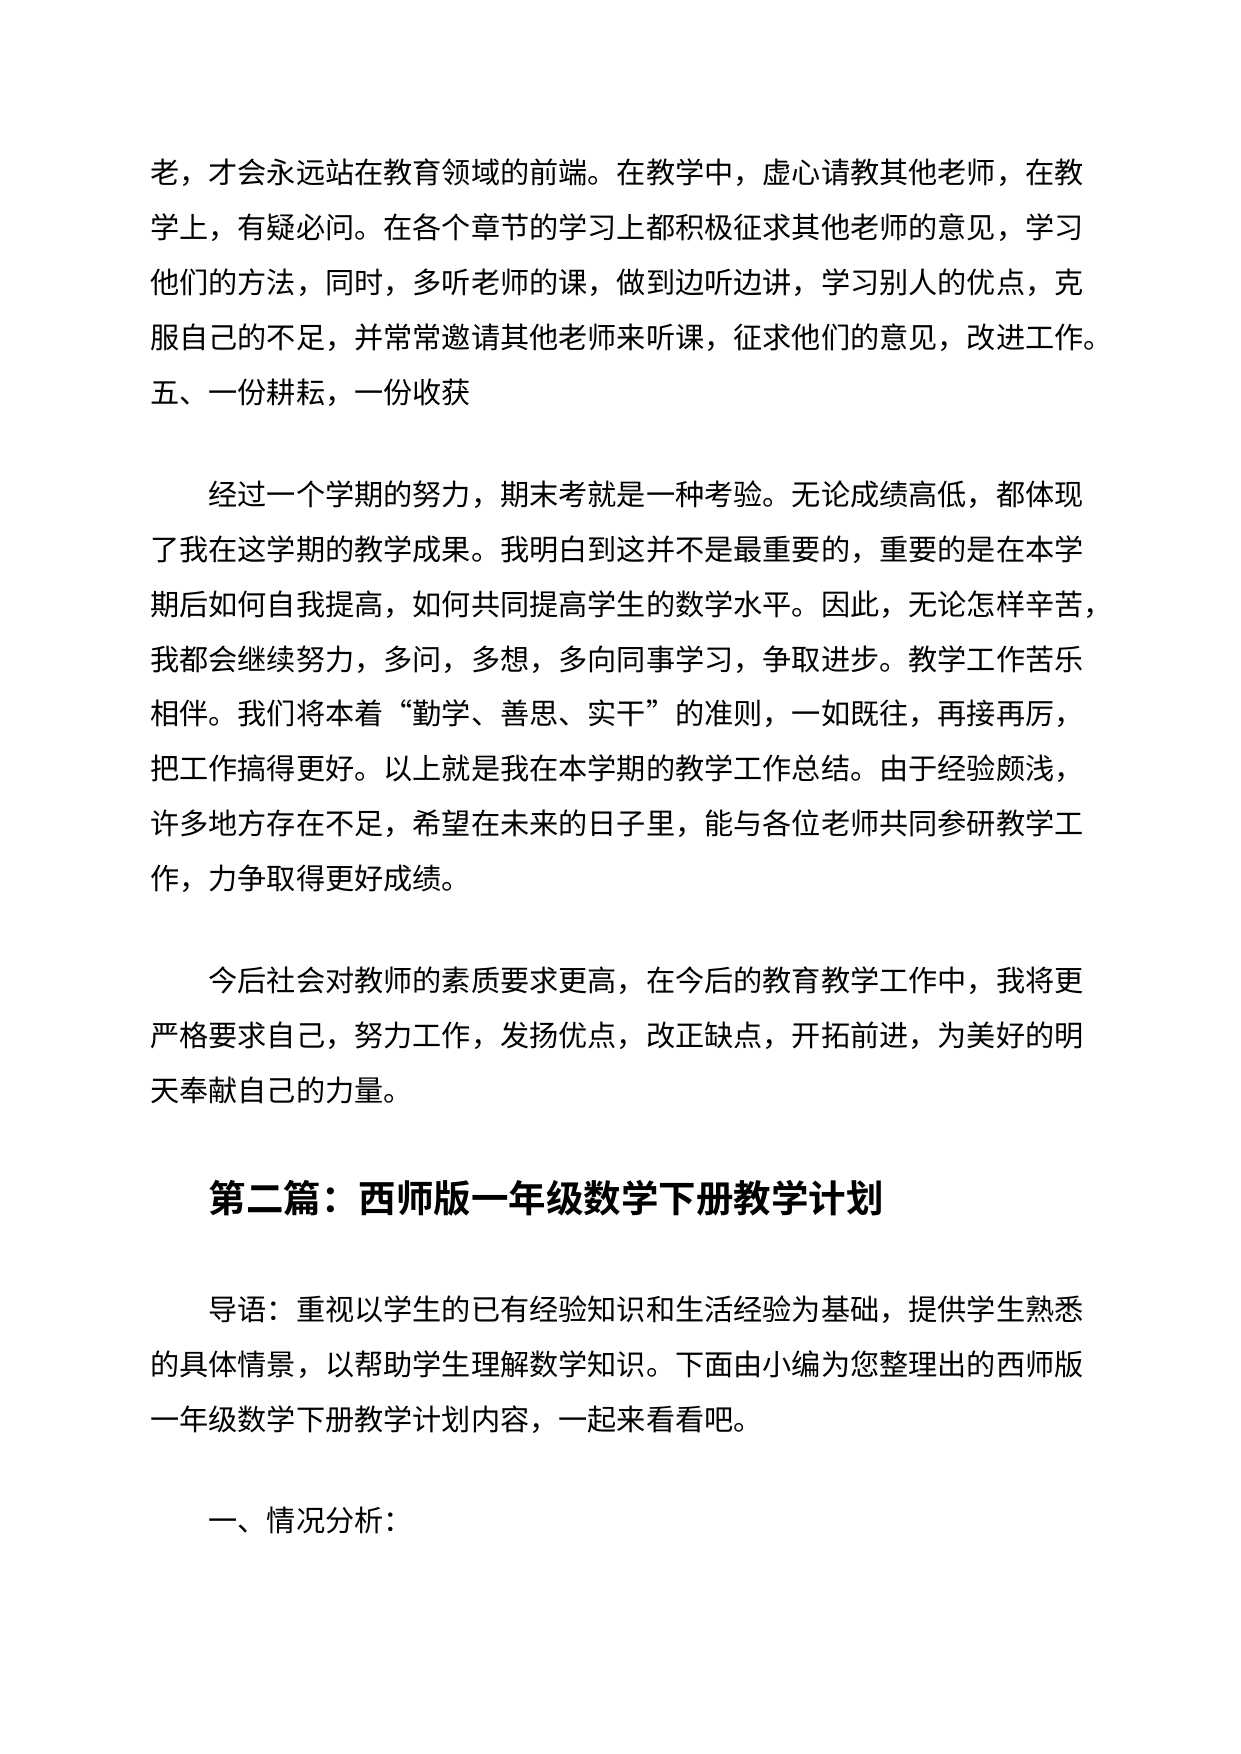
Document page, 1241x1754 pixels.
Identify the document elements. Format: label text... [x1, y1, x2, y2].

text 一、情况分析： [150, 1498, 1090, 1540]
text 今后社会对教师的素质要求更高，在今后的教育教学工作中，我将更严格要求自己，努力工作，发扬优点，改正缺点，开拓前进，为美好的明天奉献自己的力量。 [150, 957, 1090, 1109]
text 第二篇：西师版一年级数学下册教学计划 [150, 1169, 1090, 1223]
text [150, 150, 1090, 412]
text 导语：重视以学生的已有经验知识和生活经验为基础，提供学生熟悉的具体情景，以帮助学生理解数学知识。下面由小编为您整理出的西师版一年级数学下册教学计划内容，一起来看看吧。 [150, 1286, 1090, 1438]
text 经过一个学期的努力，期末考就是一种考验。无论成绩高低，都体现了我在这学期的教学成果。我明白到这并不是最重要的，重要的是在本学期后如何自我提高，如何共同提高学生的数学水平。因此，无论怎样辛苦，我都会继续努力，多问，多想，多向同事学习，争取进步。教学工作苦乐相伴。我们将本着“勤学、善思、实干”的准则，一如既往，再接再厉，把工作搞得更好。以上就是我在本学期的教学工作总结。由于经验颇浅，许多地方存在不足，希望在未来的日子里，能与各位老师共同参研教学工作，力争取得更好成绩。 [150, 471, 1090, 898]
